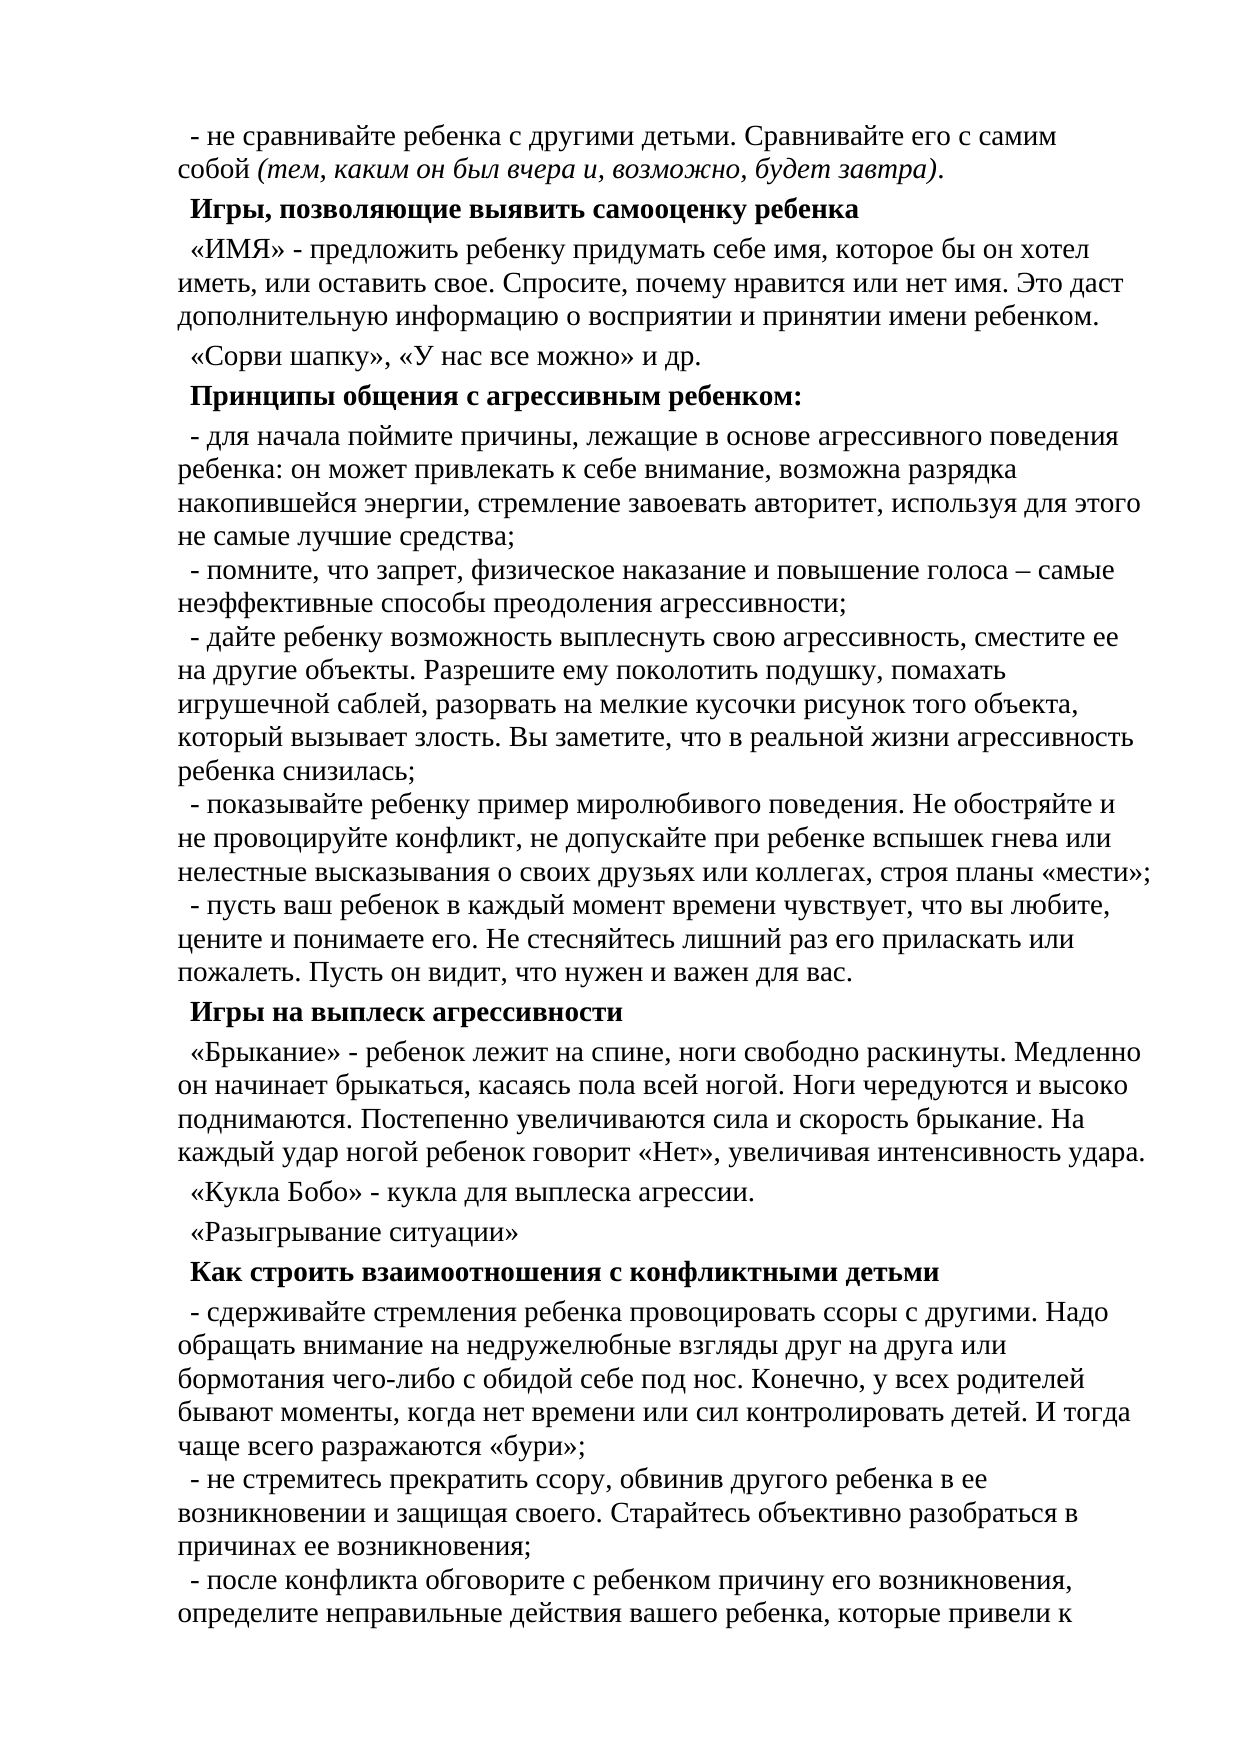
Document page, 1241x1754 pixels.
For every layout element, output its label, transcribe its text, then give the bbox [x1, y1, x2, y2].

text «Брыкание» - ребенок лежит на спине, ноги свободно раскинуты. Медленно он начинает брыкаться, касаясь пола всей ногой. Ноги чередуются и высоко поднимаются. Постепенно увеличиваются сила и скорость брыкание. На каждый удар ногой ребенок говорит «Нет», увеличивая интенсивность удара. [177, 1034, 1152, 1168]
text - дайте ребенку возможность выплеснуть свою агрессивность, сместите ее на другие объекты. Разрешите ему поколотить подушку, помахать игрушечной саблей, разорвать на мелкие кусочки рисунок того объекта, который вызывает злость. Вы заметите, что в реальной жизни агрессивность ребенка снизилась; [177, 619, 1152, 787]
text - сдерживайте стремления ребенка провоцировать ссоры с другими. Надо обращать внимание на недружелюбные взгляды друг на друга или бормотания чего-либо с обидой себе под нос. Конечно, у всех родителей бывают моменты, когда нет времени или сил контролировать детей. И тогда чаще всего разражаются «бури»; [177, 1294, 1152, 1461]
text - не стремитесь прекратить ссору, обвинив другого ребенка в ее возникновении и защищая своего. Старайтесь объективно разобраться в причинах ее возникновения; [177, 1461, 1152, 1562]
text Как строить взаимоотношения с конфликтными детьми [177, 1254, 1152, 1287]
text «Разыгрывание ситуации» [177, 1214, 1152, 1248]
text - не сравнивайте ребенка с другими детьми. Сравнивайте его с самим собой (тем, каким он был вчера и, возможно, будет завтра). [177, 118, 1152, 185]
text «Кукла Бобо» - кукла для выплеска агрессии. [177, 1174, 1152, 1208]
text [177, 1562, 1152, 1629]
text «Сорви шапку», «У нас все можно» и др. [177, 338, 1152, 372]
text - для начала поймите причины, лежащие в основе агрессивного поведения ребенка: он может привлекать к себе внимание, возможна разрядка накопившейся энергии, стремление завоевать авторитет, используя для этого не самые лучшие средства; [177, 418, 1152, 552]
text Принципы общения с агрессивным ребенком: [177, 378, 1152, 411]
text - помните, что запрет, физическое наказание и повышение голоса – самые неэффективные способы преодоления агрессивности; [177, 552, 1152, 619]
text Игры, позволяющие выявить самооценку ребенка [177, 191, 1152, 225]
text - пусть ваш ребенок в каждый момент времени чувствует, что вы любите, цените и понимаете его. Не стесняйтесь лишний раз его приласкать или пожалеть. Пусть он видит, что нужен и важен для вас. [177, 887, 1152, 988]
text «ИМЯ» - предложить ребенку придумать себе имя, которое бы он хотел иметь, или оставить свое. Спросите, почему нравится или нет имя. Это даст дополнительную информацию о восприятии и принятии имени ребенком. [177, 231, 1152, 332]
text Игры на выплеск агрессивности [177, 994, 1152, 1028]
text - показывайте ребенку пример миролюбивого поведения. Не обостряйте и не провоцируйте конфликт, не допускайте при ребенке вспышек гнева или нелестные высказывания о своих друзьях или коллегах, строя планы «мести»; [177, 787, 1152, 887]
